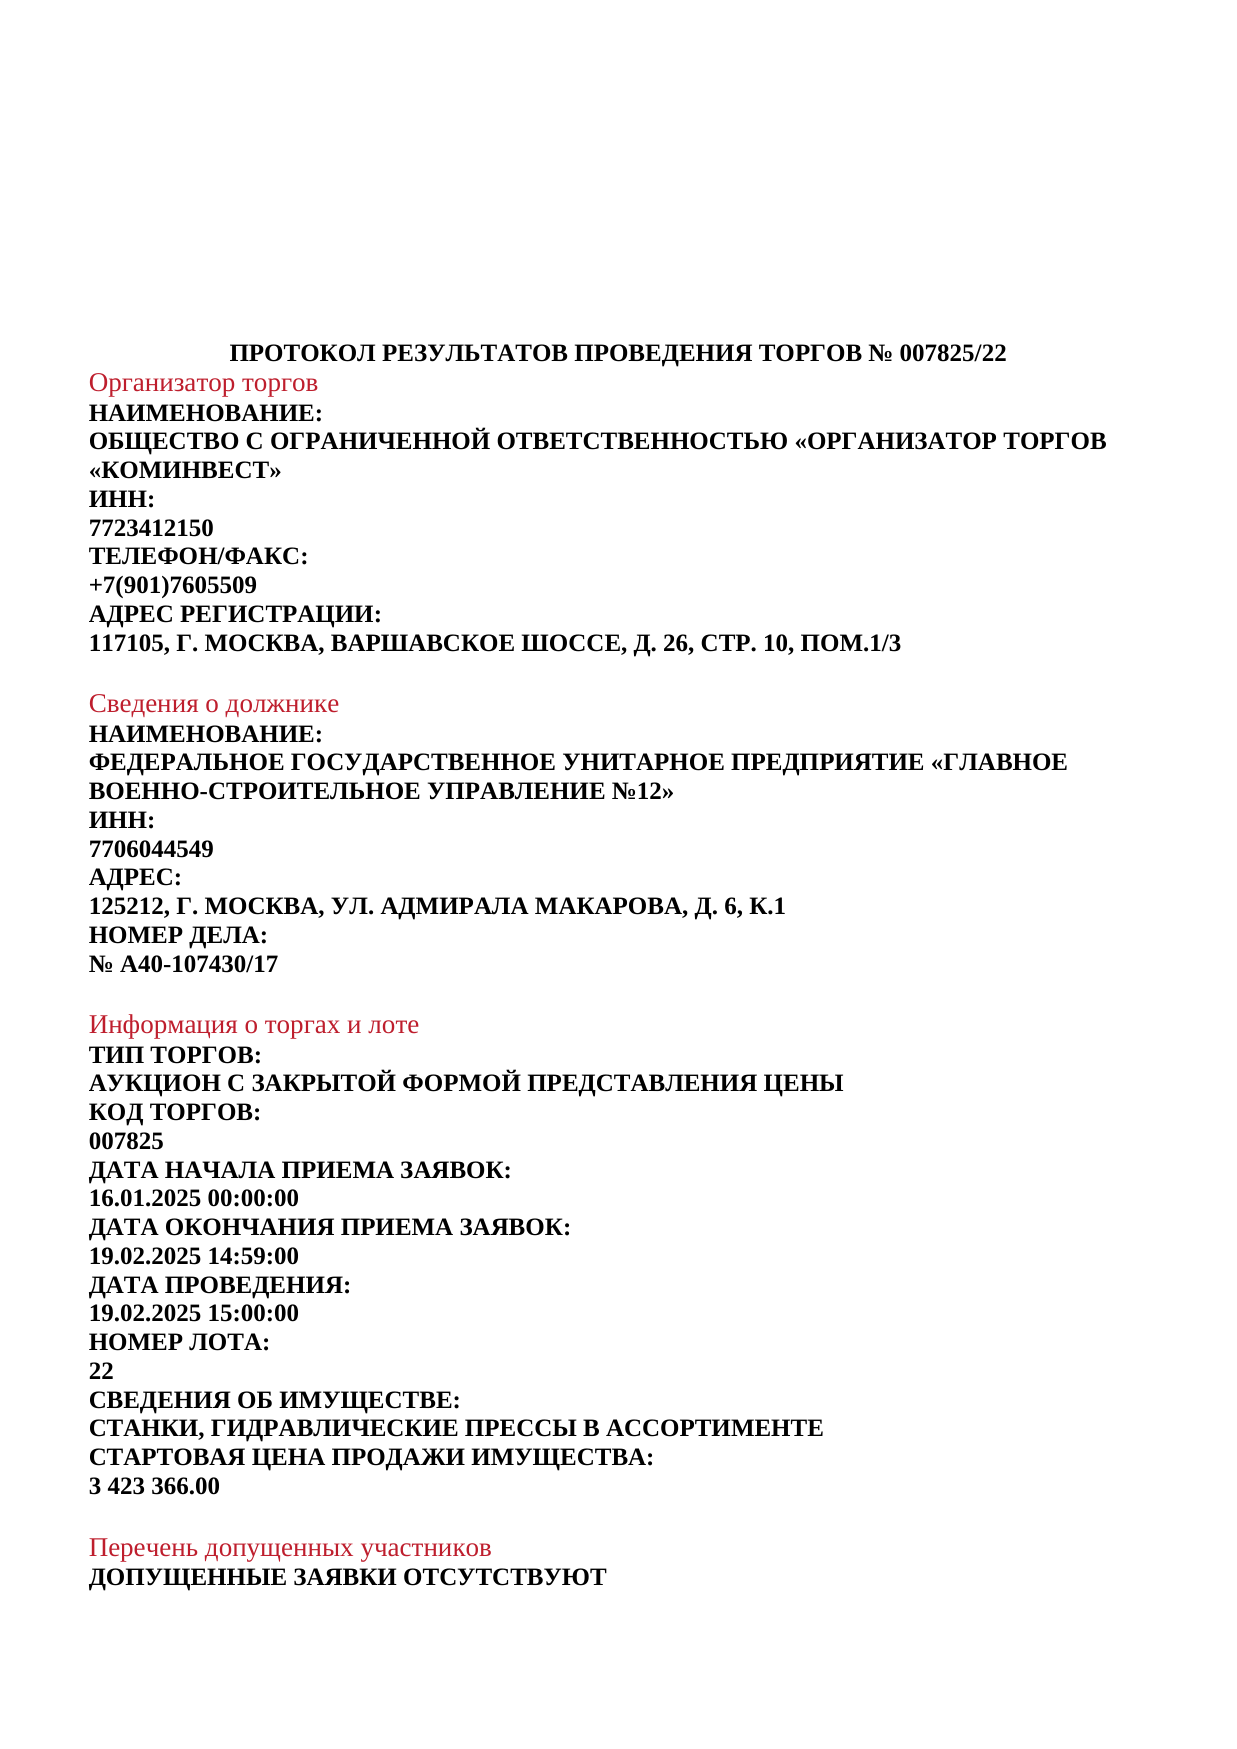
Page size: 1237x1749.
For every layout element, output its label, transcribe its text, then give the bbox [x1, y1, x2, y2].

text ПРОТОКОЛ РЕЗУЛЬТАТОВ ПРОВЕДЕНИЯ ТОРГОВ № 007825/22 [88, 88, 1148, 366]
